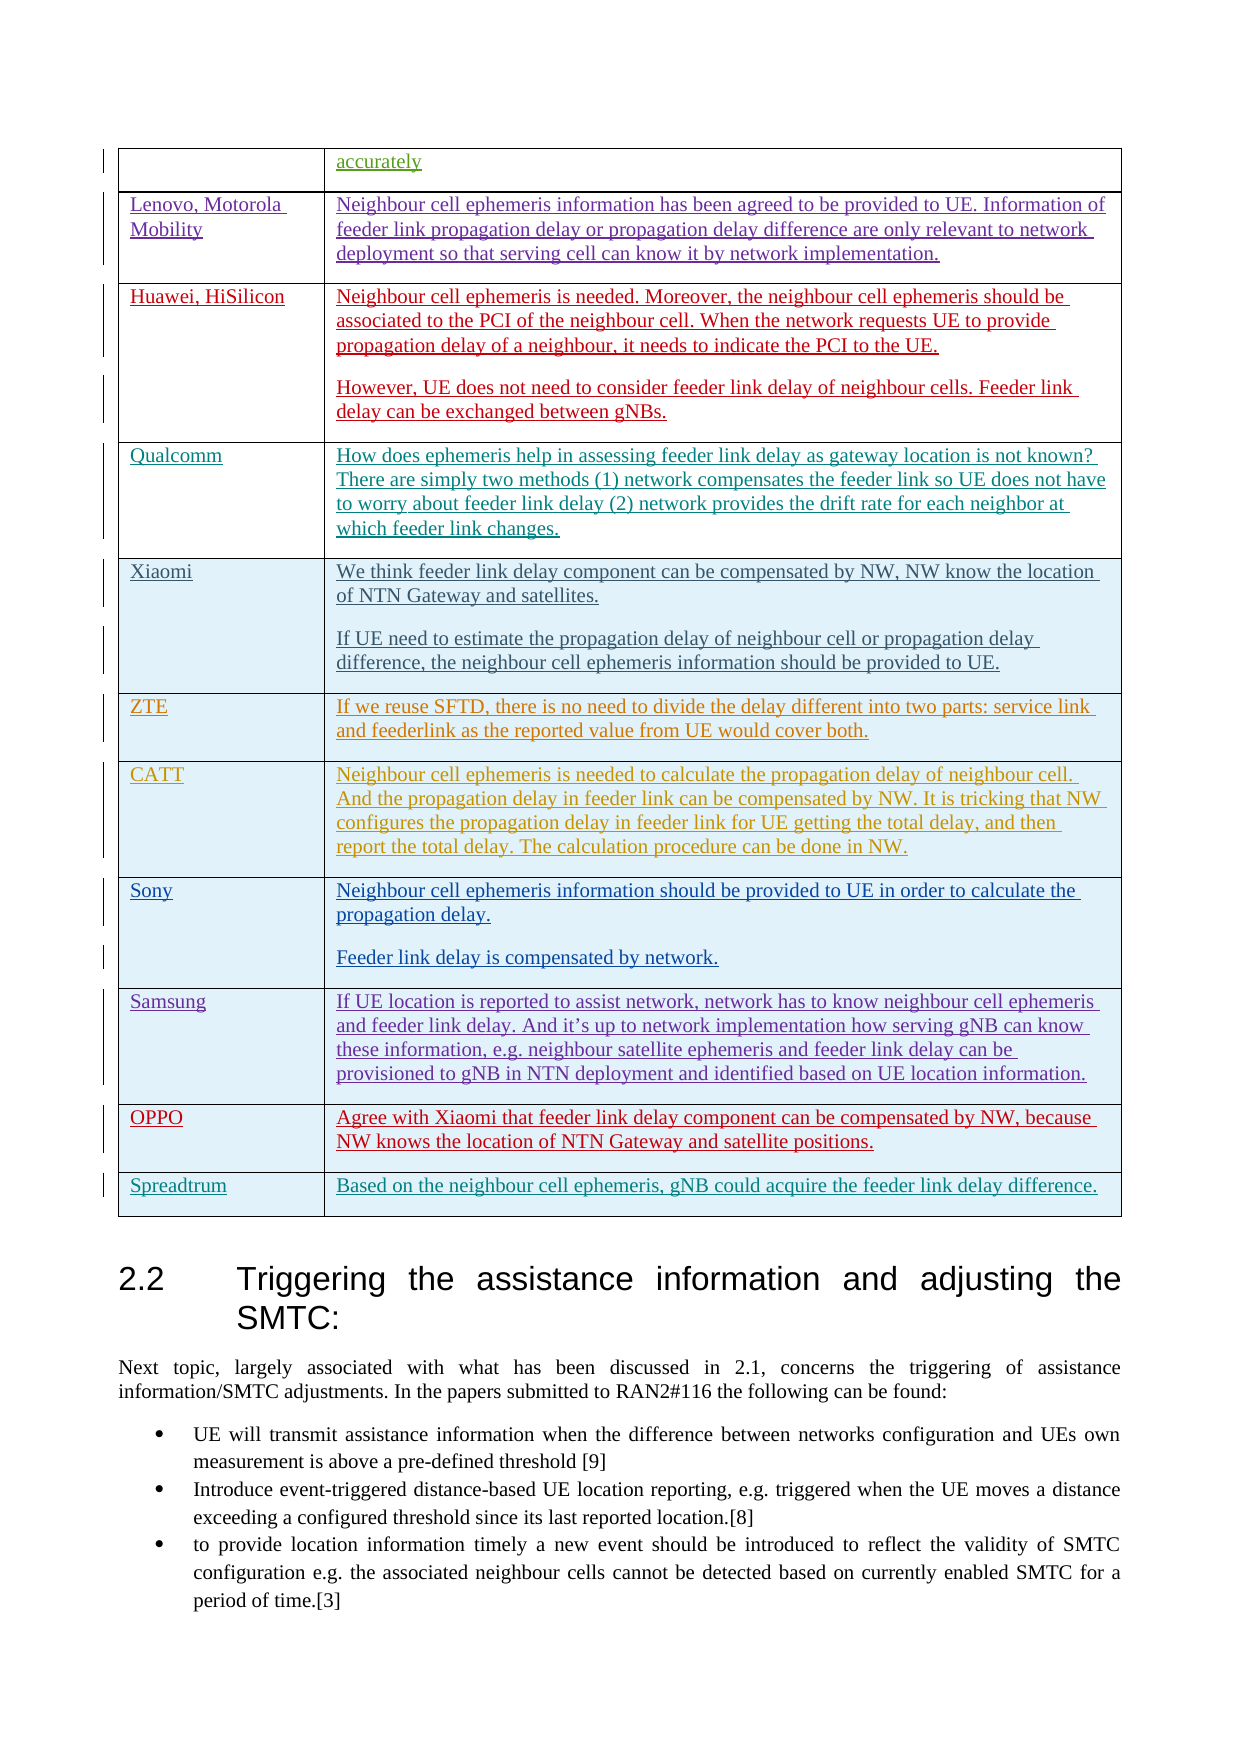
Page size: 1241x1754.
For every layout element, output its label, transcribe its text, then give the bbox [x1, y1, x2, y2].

table_cell [325, 149, 1121, 191]
list to provide location information timely a new event should be introduced to reflect the validity of SMTC configuration e.g. the associated neighbour cells cannot be detected based on currently enabled SMTC for a period of time.[3] [156, 1532, 1122, 1612]
table_cell [325, 193, 1121, 283]
subtitle 2.2 Triggering the assistance information and adjusting the SMTC: [118, 1259, 1122, 1336]
table_cell [119, 443, 324, 558]
table_cell [119, 193, 324, 283]
table_cell [325, 443, 1121, 558]
text Next topic, largely associated with what has been discussed in 2.1, concerns the triggering of assistance information/SMTC adjustments. In the papers submitted to RAN2#116 the following can be found: [118, 1355, 1122, 1403]
table_cell [325, 284, 1121, 442]
list Introduce event-triggered distance-based UE location reporting, e.g. triggered when the UE moves a distance exceeding a configured threshold since its last reported location.[8] [156, 1477, 1122, 1529]
table_cell [119, 284, 324, 442]
table_cell [119, 149, 324, 191]
list UE will transmit assistance information when the difference between networks configuration and UEs own measurement is above a pre-defined threshold [9] [156, 1422, 1122, 1473]
